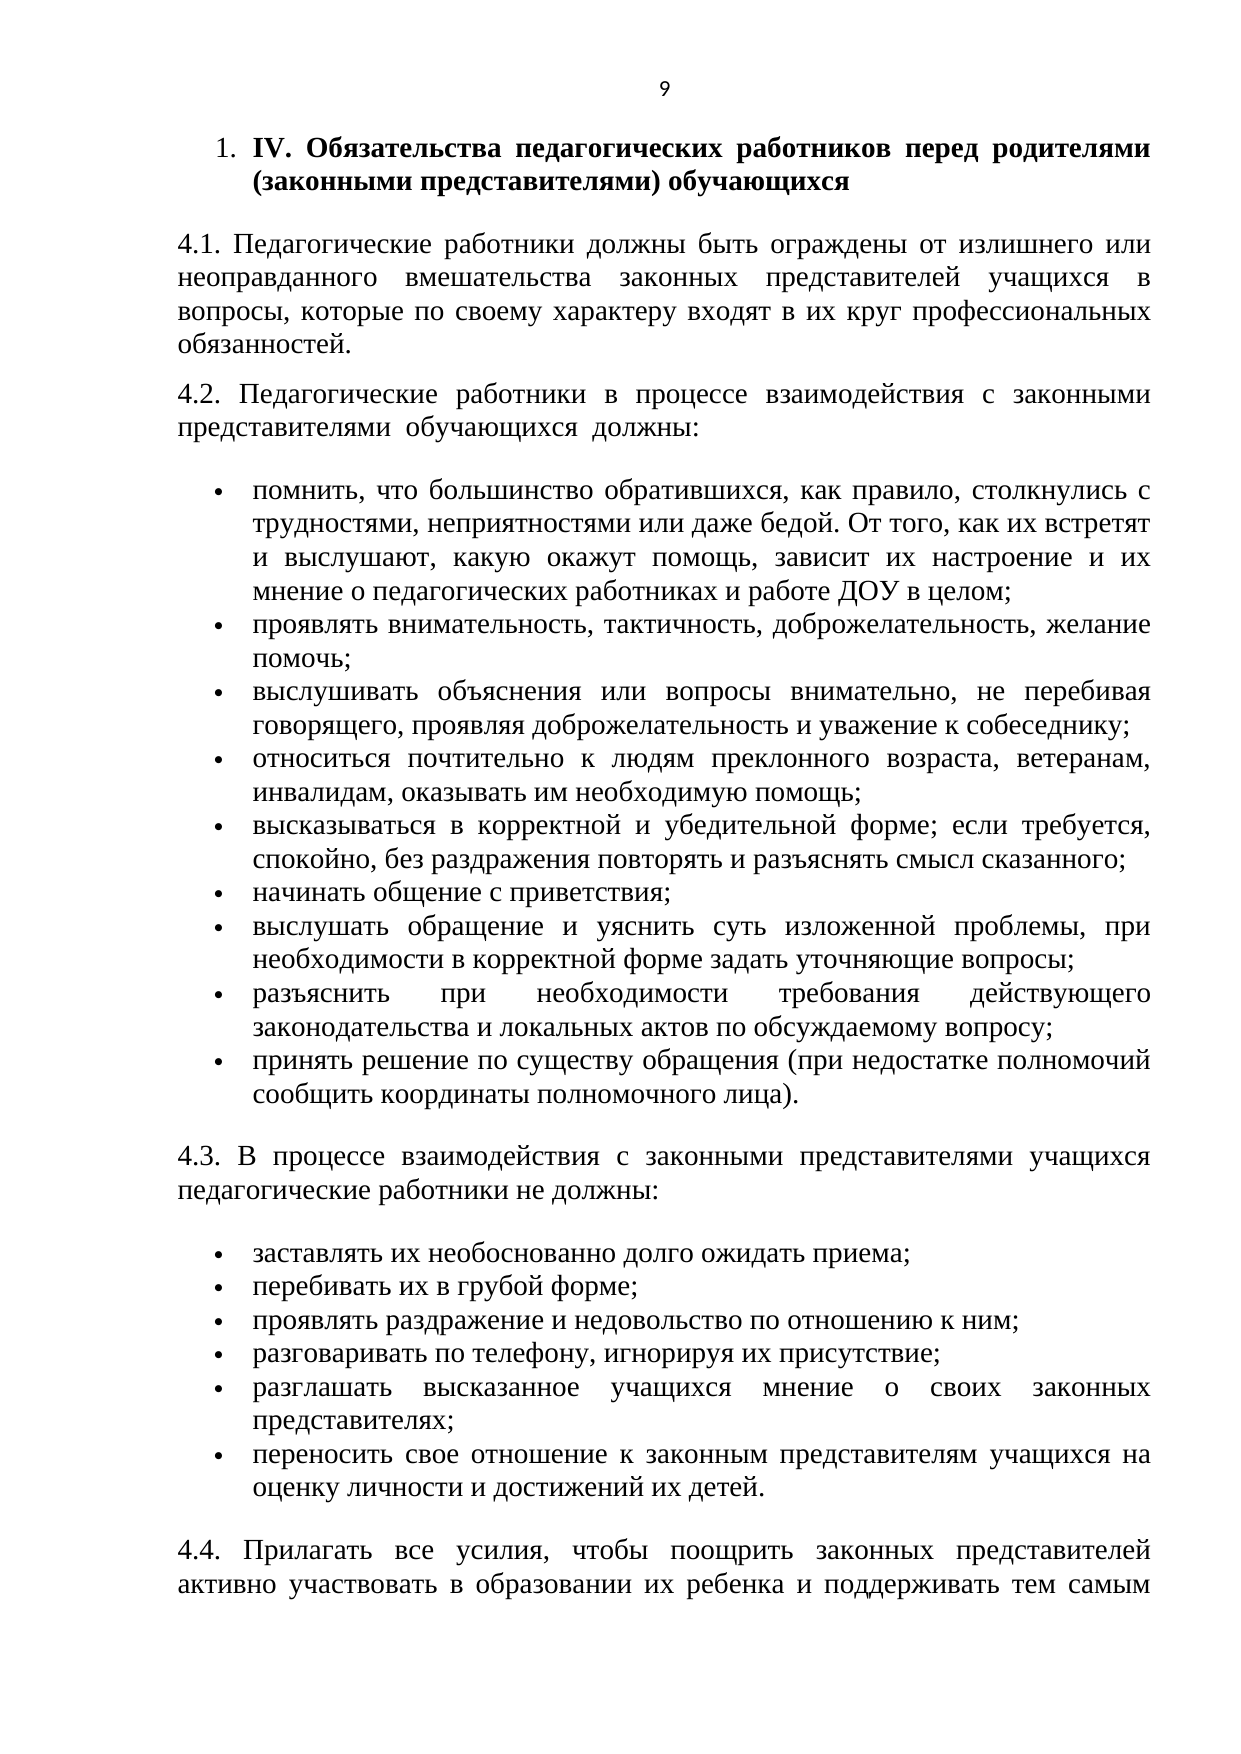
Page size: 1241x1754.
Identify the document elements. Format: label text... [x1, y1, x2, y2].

list перебивать их в грубой форме; [215, 1268, 1152, 1302]
text 4.3. В процессе взаимодействия с законными представителями учащихся педагогические работники не должны: [177, 1138, 1152, 1206]
list переносить свое отношение к законным представителям учащихся на оценку личности и достижений их детей. [215, 1436, 1152, 1503]
list выслушивать объяснения или вопросы внимательно, не перебивая говорящего, проявляя доброжелательность и уважение к собеседнику; [215, 673, 1152, 740]
text 4.1. Педагогические работники должны быть ограждены от излишнего или неоправданного вмешательства законных представителей учащихся в вопросы, которые по своему характеру входят в их круг профессиональных обязанностей. [177, 226, 1152, 360]
list относиться почтительно к людям преклонного возраста, ветеранам, инвалидам, оказывать им необходимую помощь; [215, 740, 1152, 807]
list IV. Обязательства педагогических работников перед родителями (законными представителями) обучающихся [215, 130, 1152, 197]
list проявлять внимательность, тактичность, доброжелательность, желание помочь; [215, 606, 1152, 673]
list разглашать высказанное учащихся мнение о своих законных представителях; [215, 1369, 1152, 1436]
list заставлять их необоснованно долго ожидать приема; [215, 1235, 1152, 1268]
list разъяснить при необходимости требования действующего законодательства и локальных актов по обсуждаемому вопросу; [215, 975, 1152, 1042]
list высказываться в корректной и убедительной форме; если требуется, спокойно, без раздражения повторять и разъяснять смысл сказанного; [215, 807, 1152, 874]
list выслушать обращение и уяснить суть изложенной проблемы, при необходимости в корректной форме задать уточняющие вопросы; [215, 908, 1152, 975]
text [177, 1532, 1152, 1599]
list разговаривать по телефону, игнорируя их присутствие; [215, 1335, 1152, 1369]
list помнить, что большинство обратившихся, как правило, столкнулись с трудностями, неприятностями или даже бедой. От того, как их встретят и выслушают, какую окажут помощь, зависит их настроение и их мнение о педагогических работниках и работе ДОУ в целом; [215, 472, 1152, 606]
list проявлять раздражение и недовольство по отношению к ним; [215, 1302, 1152, 1335]
list начинать общение с приветствия; [215, 874, 1152, 908]
text 4.2. Педагогические работники в процессе взаимодействия с законными представителями обучающихся должны: [177, 376, 1152, 443]
list принять решение по существу обращения (при недостатке полномочий сообщить координаты полномочного лица). [215, 1042, 1152, 1109]
